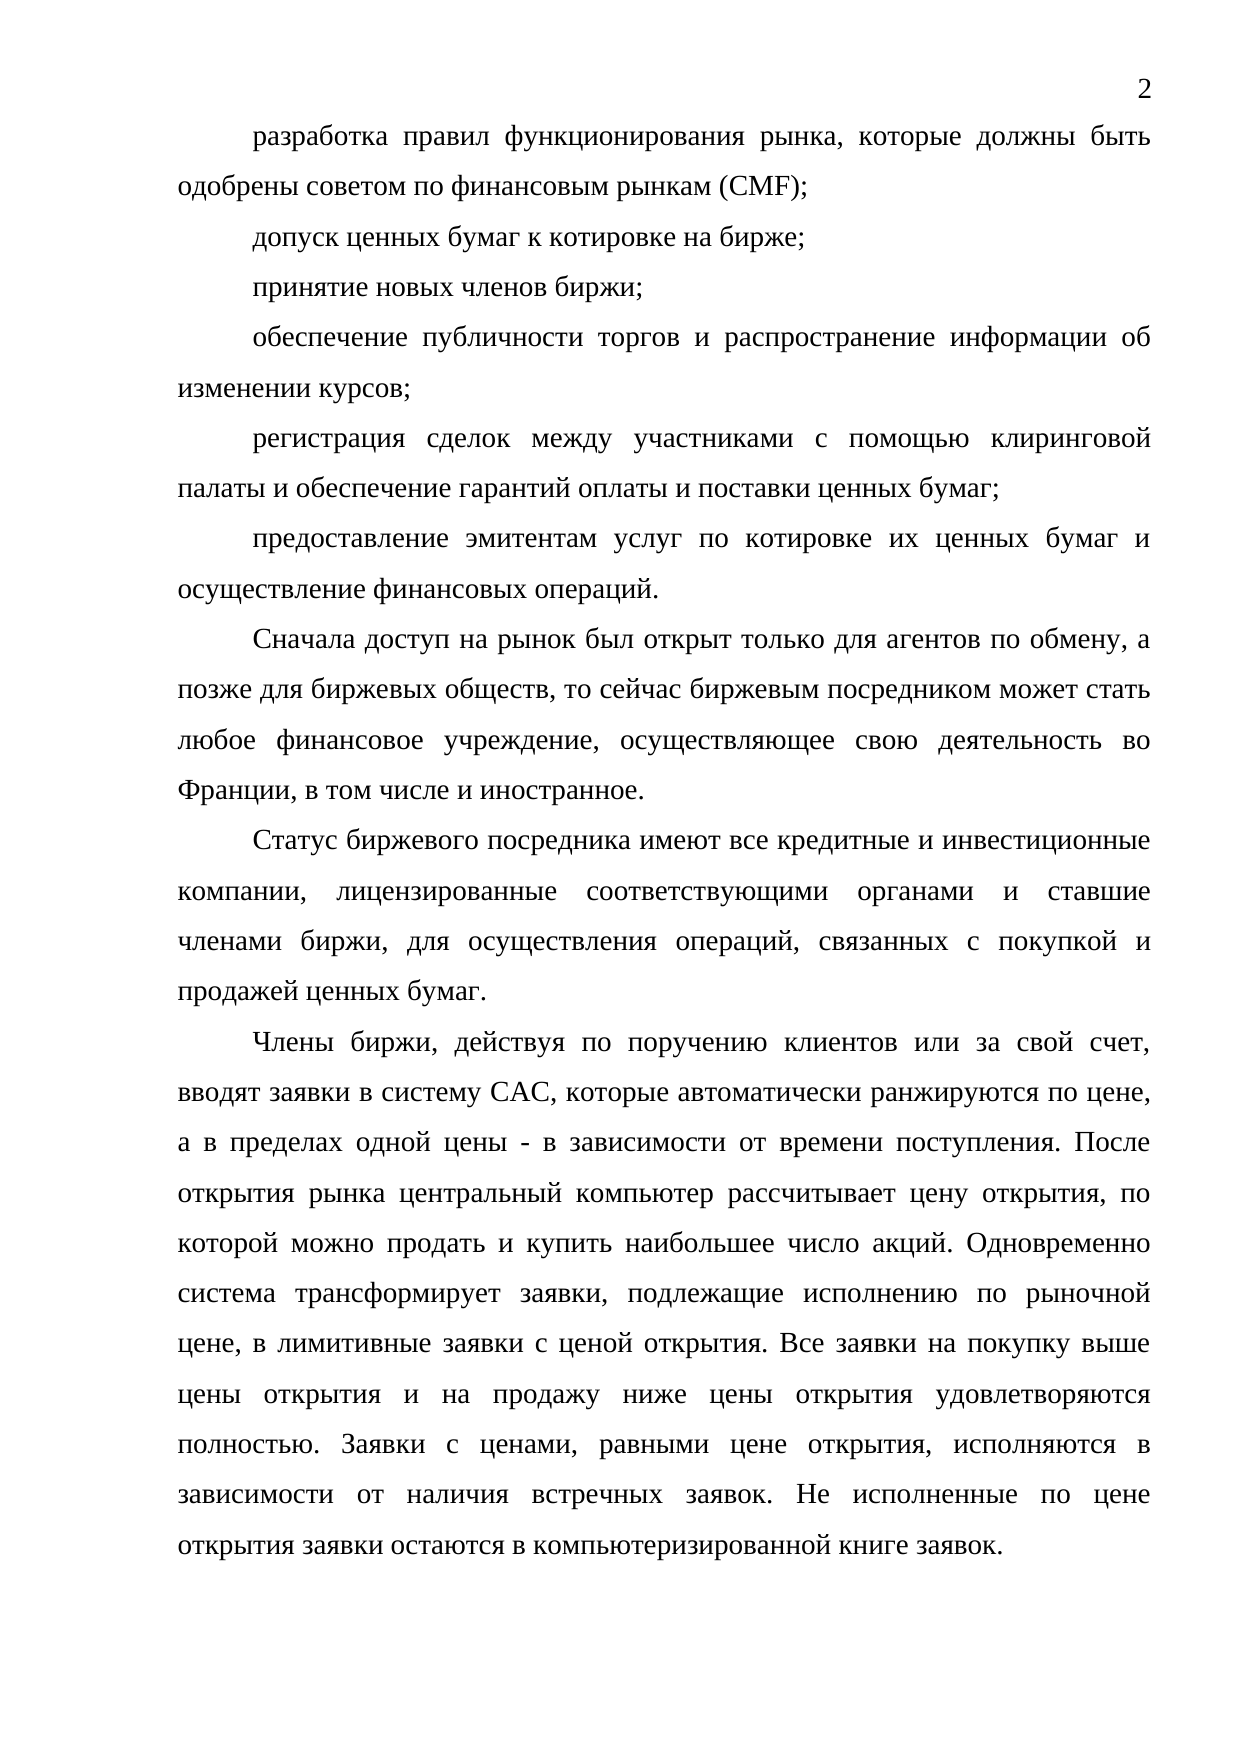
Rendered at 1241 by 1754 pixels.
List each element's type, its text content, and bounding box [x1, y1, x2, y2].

text предоставление эмитентам услуг по котировке их ценных бумаг и осуществление финансовых операций. [177, 521, 1152, 604]
text Статус биржевого посредника имеют все кредитные и инвестиционные компании, лицензированные соответствующими органами и ставшие членами биржи, для осуществления операций, связанных с покупкой и продажей ценных бумаг. [177, 822, 1152, 1007]
text регистрация сделок между участниками с помощью клиринговой палаты и обеспечение гарантий оплаты и поставки ценных бумаг; [177, 420, 1152, 504]
text принятие новых членов биржи; [177, 269, 1152, 303]
text разработка правил функционирования рынка, которые должны быть одобрены советом по финансовым рынкам (CMF); [177, 118, 1152, 202]
text допуск ценных бумаг к котировке на бирже; [177, 219, 1152, 252]
text Сначала доступ на рынок был открыт только для агентов по обмену, а позже для биржевых обществ, то сейчас биржевым посредником может стать любое финансовое учреждение, осуществляющее свою деятельность во Франции, в том числе и иностранное. [177, 621, 1152, 806]
text Члены биржи, действуя по поручению клиентов или за свой счет, вводят заявки в систему САС, которые автоматически ранжируются по цене, а в пределах одной цены - в зависимости от времени поступления. После открытия рынка центральный компьютер рассчитывает цену открытия, по которой можно продать и купить наибольшее число акций. Одновременно система трансформирует заявки, подлежащие исполнению по рыночной цене, в лимитивные заявки с ценой открытия. Все заявки на покупку выше цены открытия и на продажу ниже цены открытия удовлетворяются полностью. Заявки с ценами, равными цене открытия, исполняются в зависимости от наличия встречных заявок. Не исполненные по цене открытия заявки остаются в компьютеризированной книге заявок. [177, 1024, 1152, 1560]
text обеспечение публичности торгов и распространение информации об изменении курсов; [177, 319, 1152, 403]
